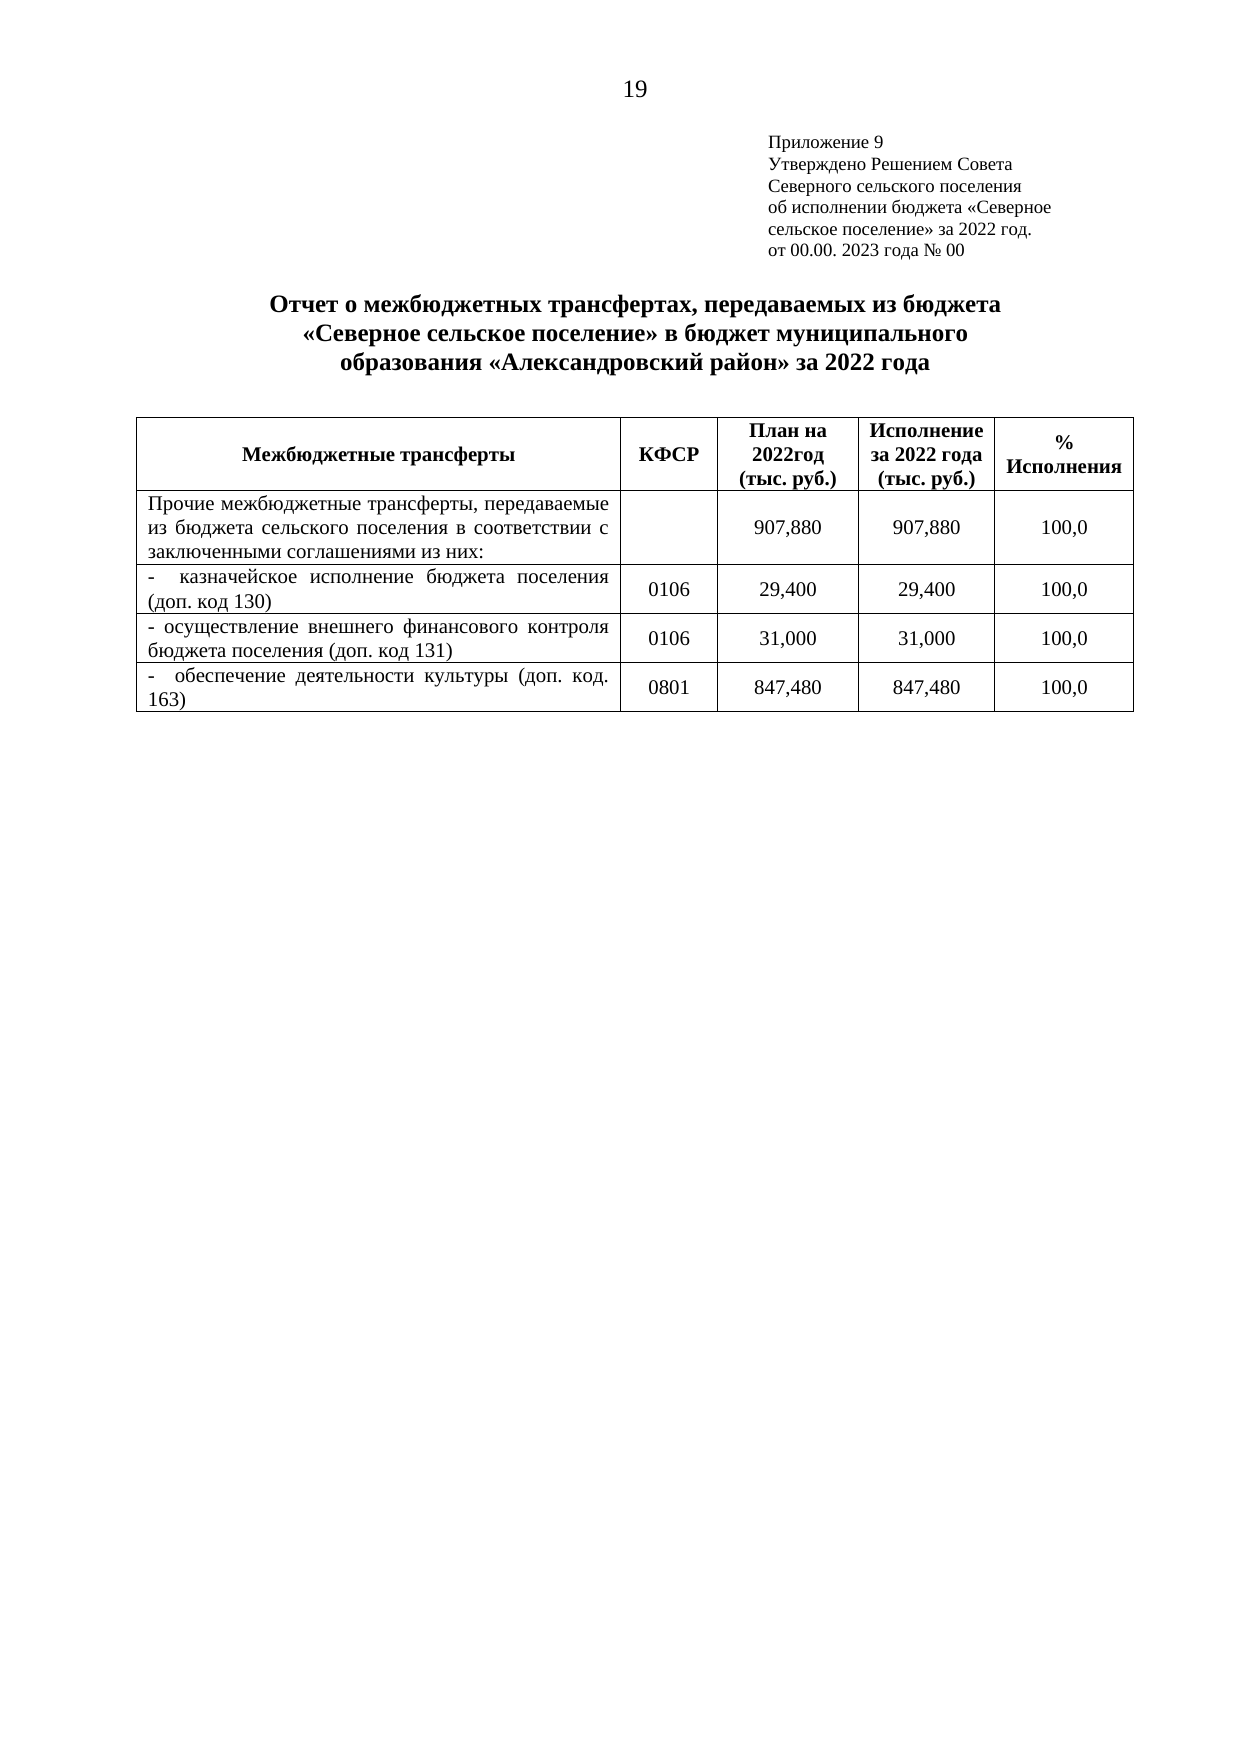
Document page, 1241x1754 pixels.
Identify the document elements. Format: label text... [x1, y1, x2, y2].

table_cell Прочие межбюджетные трансферты, передаваемые из бюджета сельского поселения в соответствии с заключенными соглашениями из них: [137, 491, 620, 563]
table_cell 100,0 [995, 491, 1133, 563]
table_header План на 2022год (тыс. руб.) [718, 418, 858, 490]
table_cell 907,880 [859, 491, 994, 563]
table_header КФСР [621, 418, 717, 490]
text от 00.00. 2023 года № 00 [768, 239, 1122, 261]
table_cell 100,0 [995, 663, 1133, 711]
table_cell 847,480 [718, 663, 858, 711]
table_cell - осуществление внешнего финансового контроля бюджета поселения (доп. код 131) [137, 614, 620, 662]
table_cell 100,0 [995, 614, 1133, 662]
table_cell 31,000 [718, 614, 858, 662]
table_cell 847,480 [859, 663, 994, 711]
text Северного сельского поселения [768, 174, 1122, 196]
text Отчет о межбюджетных трансфертах, передаваемых из бюджета «Северное сельское поселение» в бюджет муниципального образования «Александровский район» за 2022 года [236, 289, 1034, 376]
table_cell 31,000 [859, 614, 994, 662]
table_cell 29,400 [859, 565, 994, 613]
table_header % Исполнения [995, 418, 1133, 490]
table_cell - казначейское исполнение бюджета поселения (доп. код 130) [137, 565, 620, 613]
text об исполнении бюджета «Северное сельское поселение» за 2022 год. [768, 196, 1122, 239]
table_cell 0106 [621, 565, 717, 613]
table_cell 29,400 [718, 565, 858, 613]
table_cell 0801 [621, 663, 717, 711]
table_header Исполнение за 2022 года (тыс. руб.) [859, 418, 994, 490]
table_cell 100,0 [995, 565, 1133, 613]
table_cell - обеспечение деятельности культуры (доп. код. 163) [137, 663, 620, 711]
text Приложение 9 [768, 131, 1122, 153]
text Утверждено Решением Совета [768, 153, 1122, 174]
table_cell 0106 [621, 614, 717, 662]
table_header Межбюджетные трансферты [137, 418, 620, 490]
table_cell 907,880 [718, 491, 858, 563]
table_cell [621, 491, 717, 563]
